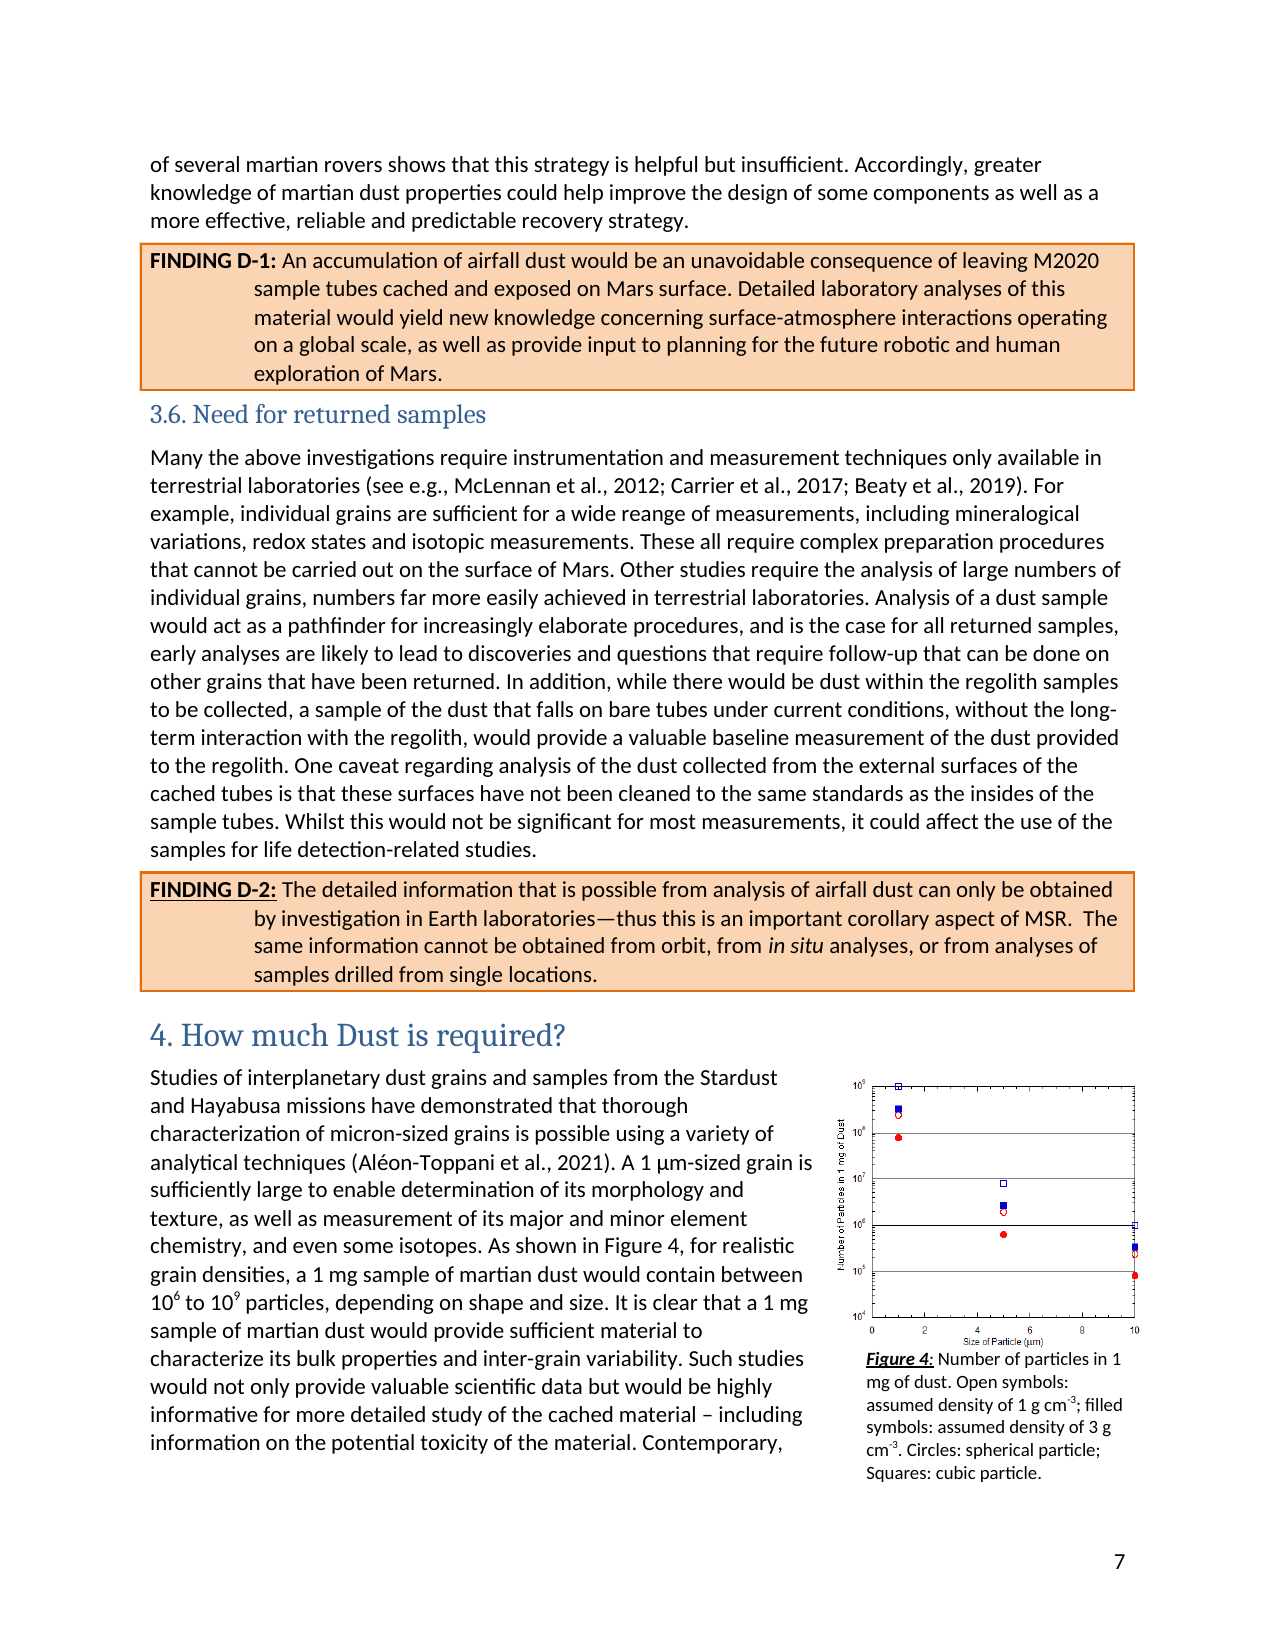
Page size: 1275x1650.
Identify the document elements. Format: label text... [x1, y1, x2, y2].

picture [832, 1071, 1143, 1351]
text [150, 1063, 1125, 1456]
subtitle 3.6. Need for returned samples [150, 399, 1125, 430]
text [150, 150, 1125, 234]
subtitle 4. How much Dust is required? [150, 1017, 1125, 1055]
text FINDING D-2: The detailed information that is possible from analysis of airfall dust can only be obtained by investigation in Earth laboratories—thus this is an important corollary aspect of MSR. The same information cannot be obtained from orbit, from in situ analyses, or from analyses of samples drilled from single locations. [142, 874, 1133, 990]
text FINDING D-1: An accumulation of airfall dust would be an unavoidable consequence of leaving M2020 sample tubes cached and exposed on Mars surface. Detailed laboratory analyses of this material would yield new knowledge concerning surface-atmosphere interactions operating on a global scale, as well as provide input to planning for the future robotic and human exploration of Mars. [142, 245, 1133, 389]
text Many the above investigations require instrumentation and measurement techniques only available in terrestrial laboratories (see e.g., McLennan et al., 2012; Carrier et al., 2017; Beaty et al., 2019). For example, individual grains are sufficient for a wide reange of measurements, including mineralogical variations, redox states and isotopic measurements. These all require complex preparation procedures that cannot be carried out on the surface of Mars. Other studies require the analysis of large numbers of individual grains, numbers far more easily achieved in terrestrial laboratories. Analysis of a dust sample would act as a pathfinder for increasingly elaborate procedures, and is the case for all returned samples, early analyses are likely to lead to discoveries and questions that require follow-up that can be done on other grains that have been returned. In addition, while there would be dust within the regolith samples to be collected, a sample of the dust that falls on bare tubes under current conditions, without the long-term interaction with the regolith, would provide a valuable baseline measurement of the dust provided to the regolith. One caveat regarding analysis of the dust collected from the external surfaces of the cached tubes is that these surfaces have not been cleaned to the same standards as the insides of the sample tubes. Whilst this would not be significant for most measurements, it could affect the use of the samples for life detection-related studies. [150, 443, 1125, 863]
